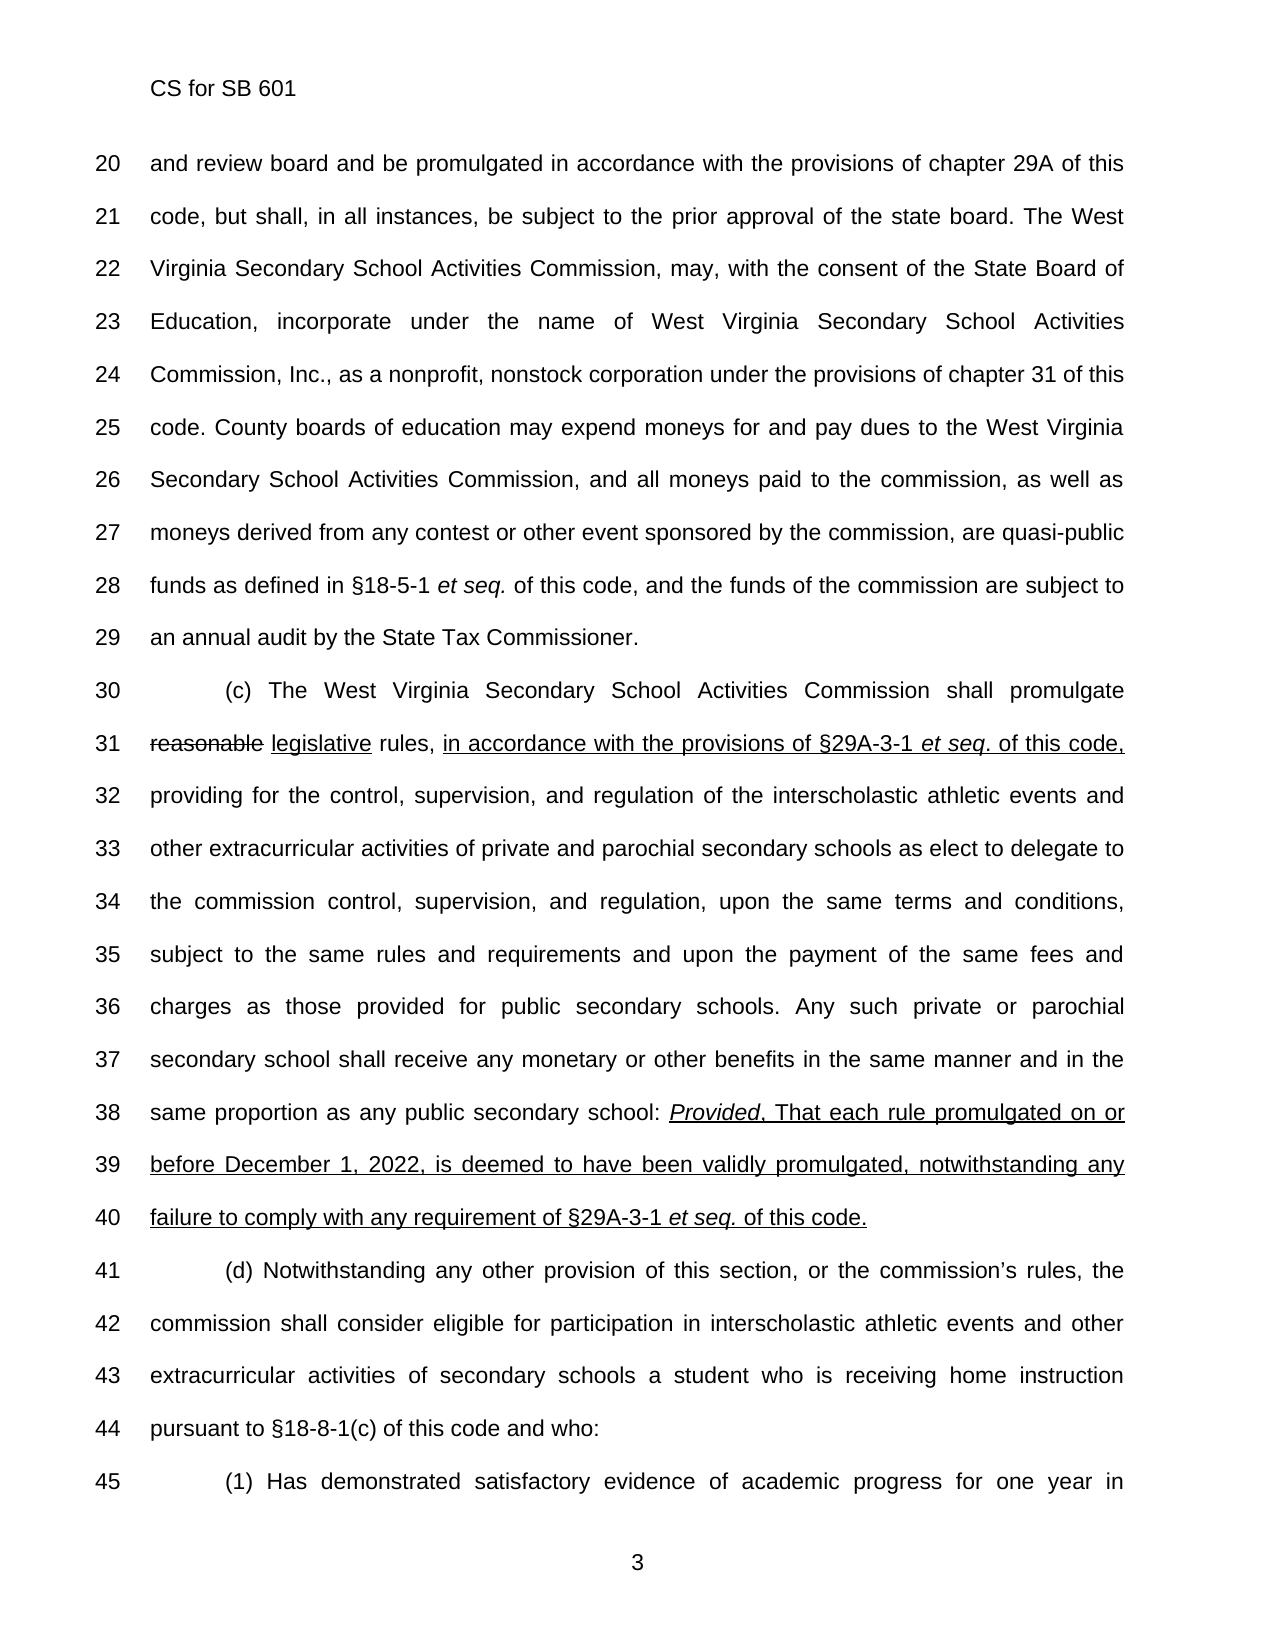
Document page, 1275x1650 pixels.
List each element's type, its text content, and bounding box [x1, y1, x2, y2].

text (d) Notwithstanding any other provision of this section, or the commission’s rules, the commission shall consider eligible for participation in interscholastic athletic events and other extracurricular activities of secondary schools a student who is receiving home instruction pursuant to §18-8-1(c) of this code and who: [150, 1257, 1125, 1441]
text (c) The West Virginia Secondary School Activities Commission shall promulgate reasonable legislative rules, in accordance with the provisions of §29A-3-1 et seq. of this code, providing for the control, supervision, and regulation of the interscholastic athletic events and other extracurricular activities of private and parochial secondary schools as elect to delegate to the commission control, supervision, and regulation, upon the same terms and conditions, subject to the same rules and requirements and upon the payment of the same fees and charges as those provided for public secondary schools. Any such private or parochial secondary school shall receive any monetary or other benefits in the same manner and in the same proportion as any public secondary school: Provided, That each rule promulgated on or before December 1, 2022, is deemed to have been validly promulgated, notwithstanding any failure to comply with any requirement of §29A-3-1 et seq. of this code. [150, 677, 1125, 1174]
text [150, 1468, 1125, 1494]
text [150, 150, 1125, 651]
